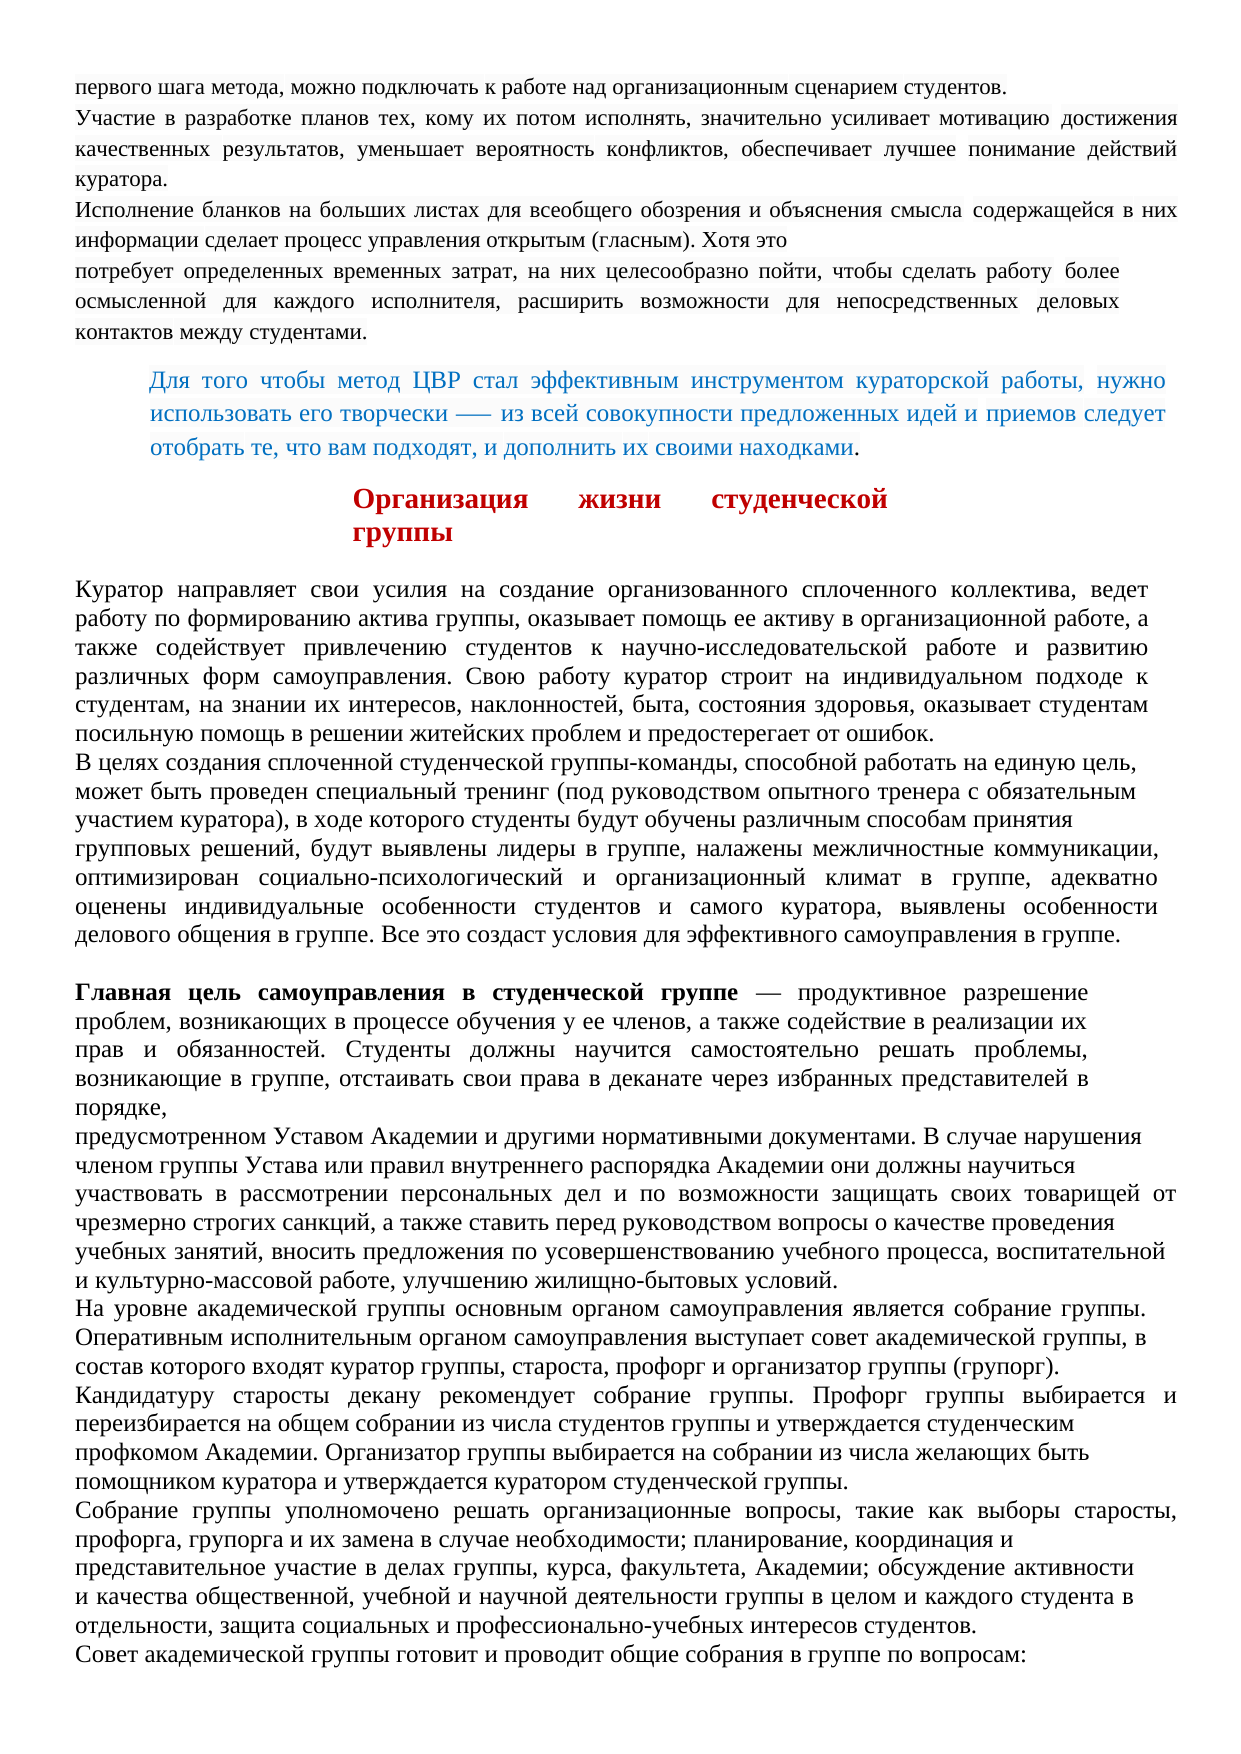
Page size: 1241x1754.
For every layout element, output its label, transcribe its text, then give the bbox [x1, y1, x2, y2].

text групповых решений, будут выявлены лидеры в группе, налажены межличностные коммуникации, оптимизирован социально-психологический и организационный климат в группе, адекватно оценены индивидуальные особенности студентов и самого куратора, выявлены особенности делового общения в группе. Все это создаст условия для эффективного самоуправления в группе. [75, 833, 1159, 948]
text Кандидатуру старосты декану рекомендует собрание группы. Профорг группы выбирается и переизбирается на общем собрании из числа студентов группы и утверждается студенческим [75, 1380, 1178, 1437]
text потребует определенных временных затрат, на них целесообразно пойти, чтобы сделать работу более осмысленной для каждого исполнителя, расширить возможности для непосредственных деловых контактов между студентами. [75, 257, 1119, 345]
text Исполнение бланков на больших листах для всеобщего обозрения и объяснения смысла содержащейся в них информации сделает процесс управления открытым (гласным). Хотя это [75, 196, 1178, 252]
text В целях создания сплоченной студенческой группы-команды, способной работать на единую цель, может быть проведен специальный тренинг (под руководством опытного тренера с обязательным участием куратора), в ходе которого студенты будут обучены различным способам принятия [75, 747, 1138, 833]
text представительное участие в делах группы, курса, факультета, Академии; обсуждение активности и качества общественной, учебной и научной деятельности группы в целом и каждого студента в отдельности, защита социальных и профессионально-учебных интересов студентов. [75, 1552, 1135, 1639]
subtitle Организация жизни студенческой группы [352, 481, 888, 548]
text Участие в разработке планов тех, кому их потом исполнять, значительно усиливает мотивацию достижения качественных результатов, уменьшает вероятность конфликтов, обеспечивает лучшее понимание действий куратора. [75, 104, 1178, 191]
text Совет академической группы готовит и проводит общие собрания в группе по вопросам: [75, 1639, 1178, 1669]
text Собрание группы уполномочено решать организационные вопросы, такие как выборы старосты, профорга, групорга и их замена в случае необходимости; планирование, координация и [75, 1495, 1178, 1552]
list Для того чтобы метод ЦВР стал эффективным инструментом кураторской работы, нужно использовать его творчески — из всей совокупности предложенных идей и приемов следует отобрать те, что вам подходят, и дополнить их своими находками. [112, 365, 1166, 460]
text первого шага метода, можно подключать к работе над организационным сценарием студентов. [75, 73, 1178, 100]
text учебных занятий, вносить предложения по усовершенствованию учебного процесса, воспитательной и культурно-массовой работе, улучшению жилищно-бытовых условий. [75, 1236, 1166, 1293]
text профкомом Академии. Организатор группы выбирается на собрании из числа желающих быть помощником куратора и утверждается куратором студенческой группы. [75, 1437, 1091, 1495]
text На уровне академической группы основным органом самоуправления является собрание группы. Оперативным исполнительным органом самоуправления выступает совет академической группы, в состав которого входят куратор группы, староста, профорг и организатор группы (групорг). [75, 1293, 1147, 1380]
text Главная цель самоуправления в студенческой группе — продуктивное разрешение проблем, возникающих в процессе обучения у ее членов, а также содействие в реализации их прав и обязанностей. Студенты должны научится самостоятельно решать проблемы, возникающие в группе, отстаивать свои права в деканате через избранных представителей в порядке, [75, 977, 1089, 1121]
text участвовать в рассмотрении персональных дел и по возможности защищать своих товарищей от чрезмерно строгих санкций, а также ставить перед руководством вопросы о качестве проведения [75, 1178, 1178, 1236]
text Куратор направляет свои усилия на создание организованного сплоченного коллектива, ведет работу по формированию актива группы, оказывает помощь ее активу в организационной работе, а также содействует привлечению студентов к научно-исследовательской работе и развитию различных форм самоуправления. Свою работу куратор строит на индивидуальном подходе к студентам, на знании их интересов, наклонностей, быта, состояния здоровья, оказывает студентам посильную помощь в решении житейских проблем и предостерегает от ошибок. [75, 574, 1149, 747]
text предусмотренном Уставом Академии и другими нормативными документами. В случае нарушения членом группы Устава или правил внутреннего распорядка Академии они должны научиться [75, 1121, 1143, 1178]
